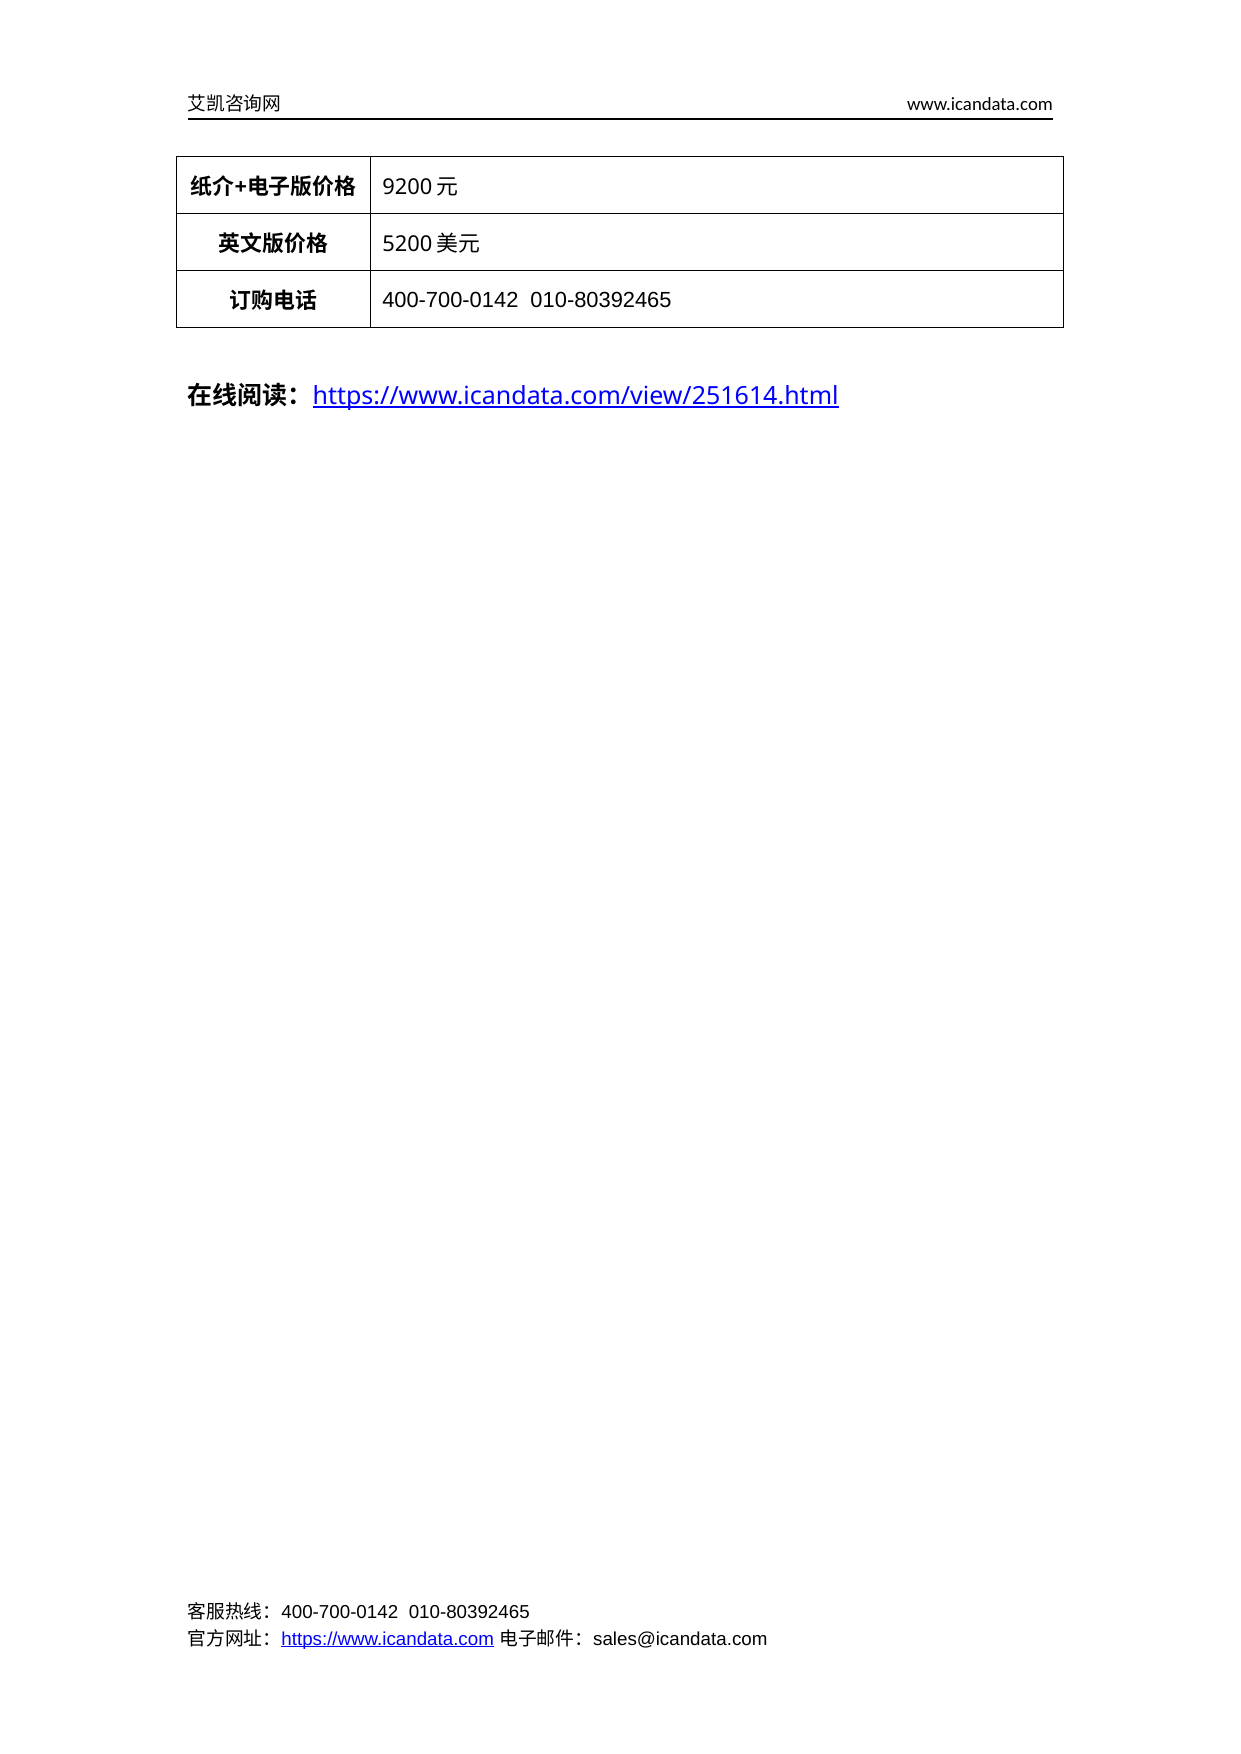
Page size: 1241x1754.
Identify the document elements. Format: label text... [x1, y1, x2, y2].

table_cell 纸介+电子版价格 [177, 157, 370, 213]
text 在线阅读：https://www.icandata.com/view/251614.html [187, 361, 1053, 426]
table_cell 5200美元 [371, 214, 1063, 270]
table_cell 英文版价格 [177, 214, 370, 270]
table_cell 订购电话 [177, 271, 370, 327]
table_cell 9200元 [371, 157, 1063, 213]
table_cell 400-700-0142 010-80392465 [371, 271, 1063, 327]
